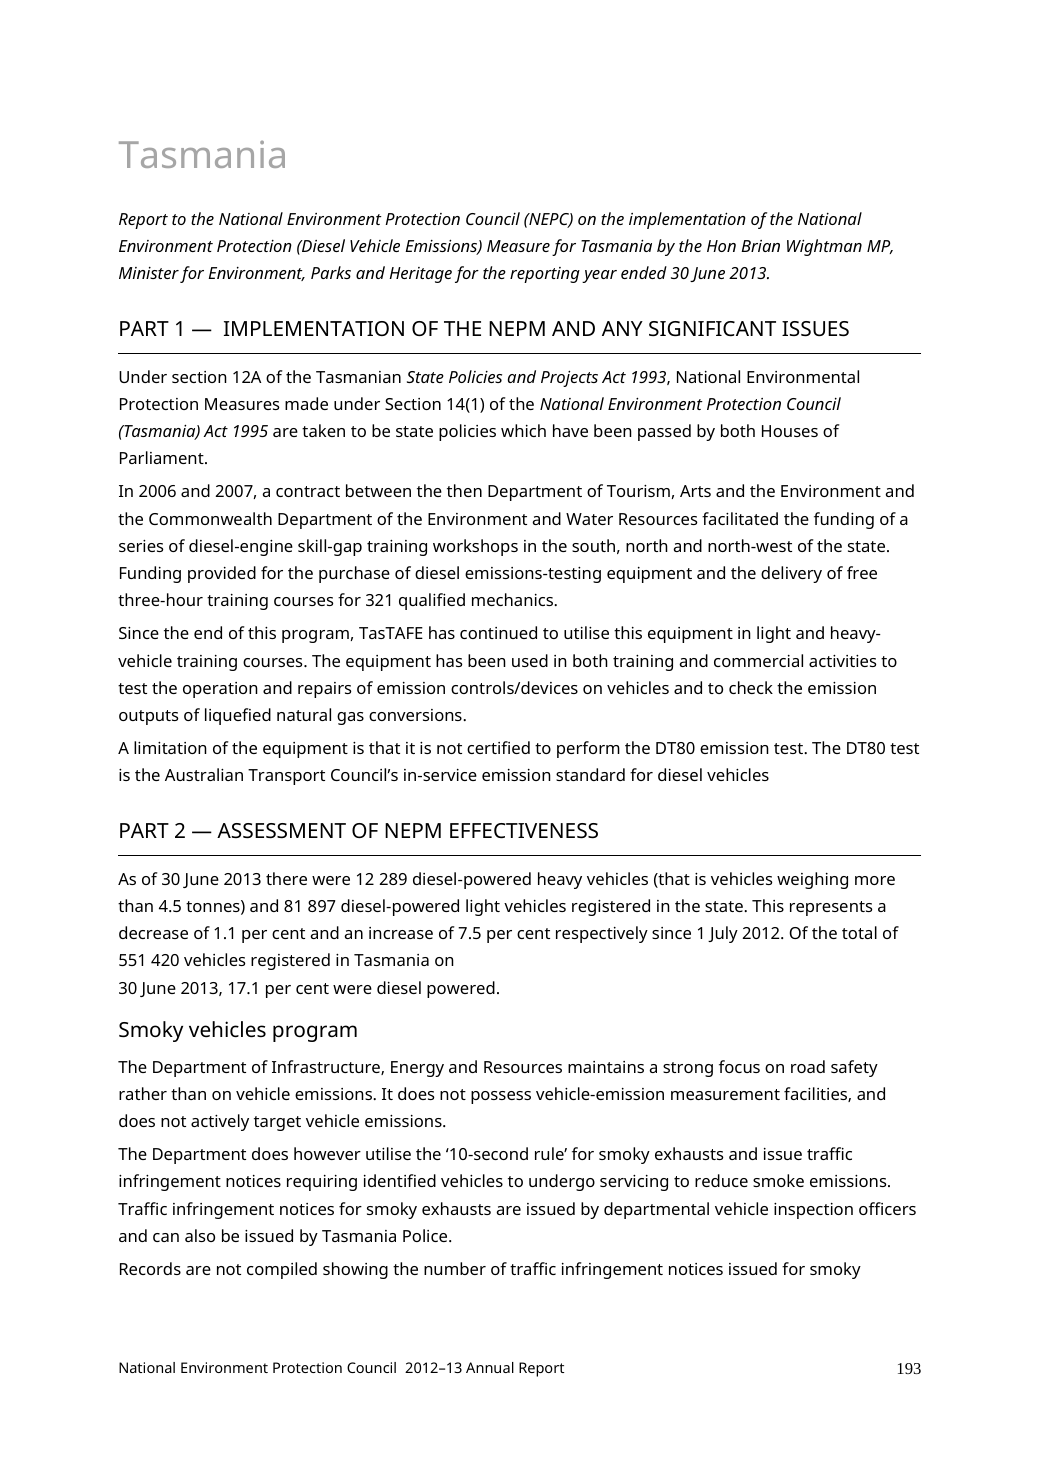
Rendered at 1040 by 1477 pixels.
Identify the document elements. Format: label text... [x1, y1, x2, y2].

text As of 30 June 2013 there were 12 289 diesel-powered heavy vehicles (that is vehicles weighing more than 4.5 tonnes) and 81 897 diesel-powered light vehicles registered in the state. This represents a decrease of 1.1 per cent and an increase of 7.5 per cent respectively since 1 July 2012. Of the total of 551 420 vehicles registered in Tasmania on 30 June 2013, 17.1 per cent were diesel powered. [118, 867, 921, 999]
text Under section 12A of the Tasmanian State Policies and Projects Act 1993, National Environmental Protection Measures made under Section 14(1) of the National Environment Protection Council (Tasmania) Act 1995 are taken to be state policies which have been passed by both Houses of Parliament. [118, 365, 921, 470]
text The Department does however utilise the ‘10-second rule’ for smoky exhausts and issue traffic infringement notices requiring identified vehicles to undergo servicing to reduce smoke emissions. Traffic infringement notices for smoky exhausts are issued by departmental vehicle inspection officers and can also be issued by Tasmania Police. [118, 1143, 921, 1247]
text Since the end of this program, TasTAFE has continued to utilise this equipment in light and heavy-vehicle training courses. The equipment has been used in both training and commercial activities to test the operation and repairs of emission controls/devices on vehicles and to check the emission outputs of liquefied natural gas conversions. [118, 622, 921, 726]
subtitle Smoky vehicles program [118, 1015, 921, 1044]
subtitle part 1 — Implementation of the NEPM and any significant issues [118, 314, 921, 353]
subtitle Tasmania [118, 128, 921, 179]
text A limitation of the equipment is that it is not certified to perform the DT80 emission test. The DT80 test is the Australian Transport Council’s in-service emission standard for diesel vehicles [118, 737, 921, 787]
text Report to the National Environment Protection Council (NEPC) on the implementation of the National Environment Protection (Diesel Vehicle Emissions) Measure for Tasmania by the Hon Brian Wightman MP, Minister for Environment, Parks and Heritage for the reporting year ended 30 June 2013. [118, 207, 921, 284]
subtitle part 2 — Assessment of NEPM effectiveness [118, 816, 921, 855]
text In 2006 and 2007, a contract between the then Department of Tourism, Arts and the Environment and the Commonwealth Department of the Environment and Water Resources facilitated the funding of a series of diesel-engine skill-gap training workshops in the south, north and north-west of the state. Funding provided for the purchase of diesel emissions-testing equipment and the delivery of free three-hour training courses for 321 qualified mechanics. [118, 480, 921, 612]
text The Department of Infrastructure, Energy and Resources maintains a strong focus on road safety rather than on vehicle emissions. It does not possess vehicle-emission measurement facilities, and does not actively target vehicle emissions. [118, 1055, 921, 1132]
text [118, 1257, 921, 1280]
